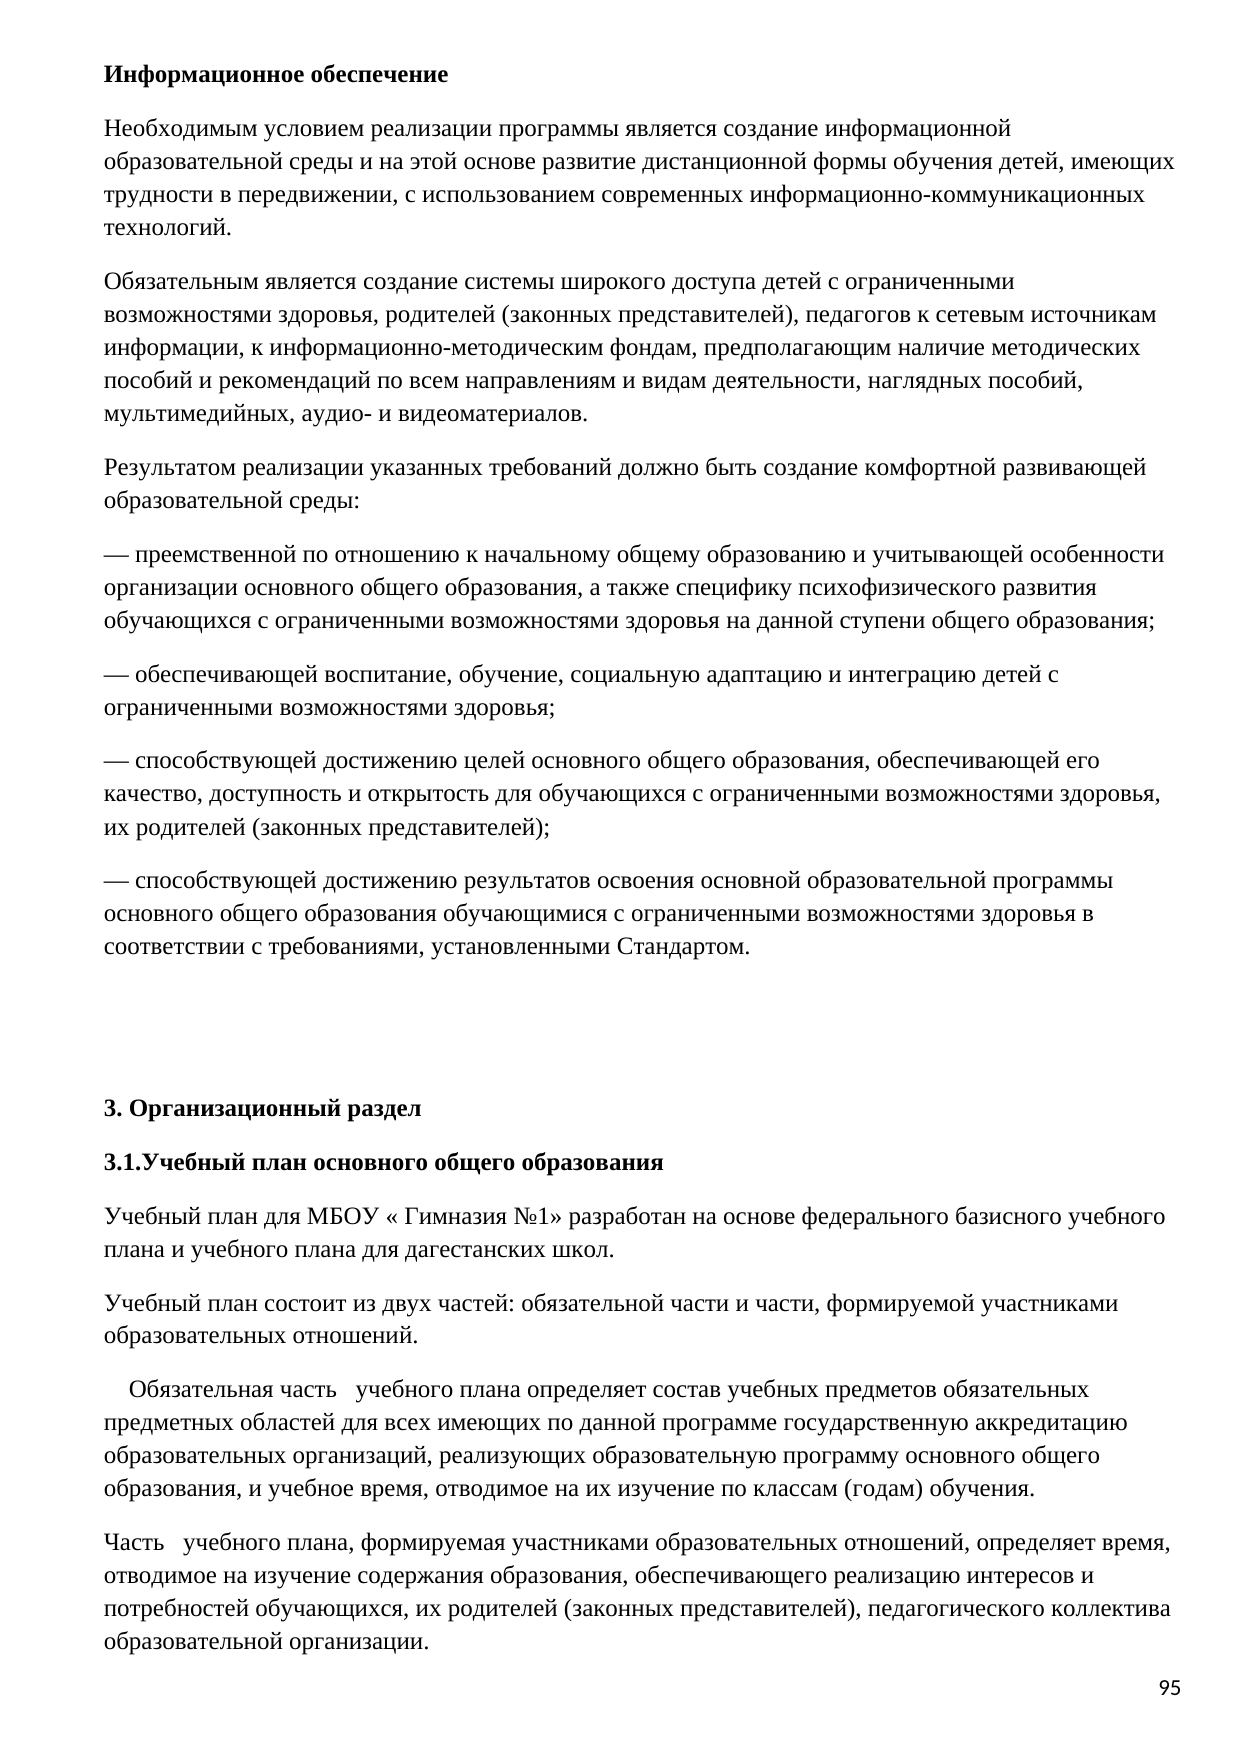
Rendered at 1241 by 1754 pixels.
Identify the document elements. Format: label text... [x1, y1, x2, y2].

text — обеспечивающей воспитание, обучение, социальную адаптацию и интеграцию детей с ограниченными возможностями здоровья; [103, 659, 1181, 720]
text Часть учебного плана, формируемая участниками образовательных отношений, определяет время, отводимое на изучение содержания образования, обеспечивающего реализацию интересов и потребностей обучающихся, их родителей (законных представителей), педагогического коллектива образовательной организации. [103, 1527, 1181, 1655]
text Обязательная часть учебного плана определяет состав учебных предметов обязательных предметных областей для всех имеющих по данной программе государственную аккредитацию образовательных организаций, реализующих образовательную программу основного общего образования, и учебное время, отводимое на их изучение по классам (годам) обучения. [103, 1374, 1181, 1502]
text Учебный план состоит из двух частей: обязательной части и части, формируемой участниками образовательных отношений. [103, 1288, 1181, 1349]
text — способствующей достижению результатов освоения основной образовательной программы основного общего образования обучающимися с ограниченными возможностями здоровья в соответствии с требованиями, установленными Стандартом. [103, 865, 1181, 960]
text Необходимым условием реализации программы является создание информационной образовательной среды и на этой основе развитие дистанционной формы обучения детей, имеющих трудности в передвижении, с использованием современных информационно-коммуникационных технологий. [103, 113, 1181, 241]
text 3.1.Учебный план основного общего образования [103, 1147, 1181, 1176]
text Информационное обеспечение [103, 59, 1181, 88]
text Результатом реализации указанных требований должно быть создание комфортной развивающей образовательной среды: [103, 452, 1181, 514]
text Учебный план для МБОУ « Гимназия №1» разработан на основе федерального базисного учебного плана и учебного плана для дагестанских школ. [103, 1201, 1181, 1262]
text — способствующей достижению целей основного общего образования, обеспечивающей его качество, доступность и открытость для обучающихся с ограниченными возможностями здоровья, их родителей (законных представителей); [103, 746, 1181, 840]
text — преемственной по отношению к начальному общему образованию и учитывающей особенности организации основного общего образования, а также специфику психофизического развития обучающихся с ограниченными возможностями здоровья на данной ступени общего образования; [103, 539, 1181, 633]
text Обязательным является создание системы широкого доступа детей с ограниченными возможностями здоровья, родителей (законных представителей), педагогов к сетевым источникам информации, к информационно-методическим фондам, предполагающим наличие методических пособий и рекомендаций по всем направлениям и видам деятельности, наглядных пособий, мультимедийных, аудио- и видеоматериалов. [103, 266, 1181, 427]
text 3. Организационный раздел [103, 1093, 1181, 1122]
